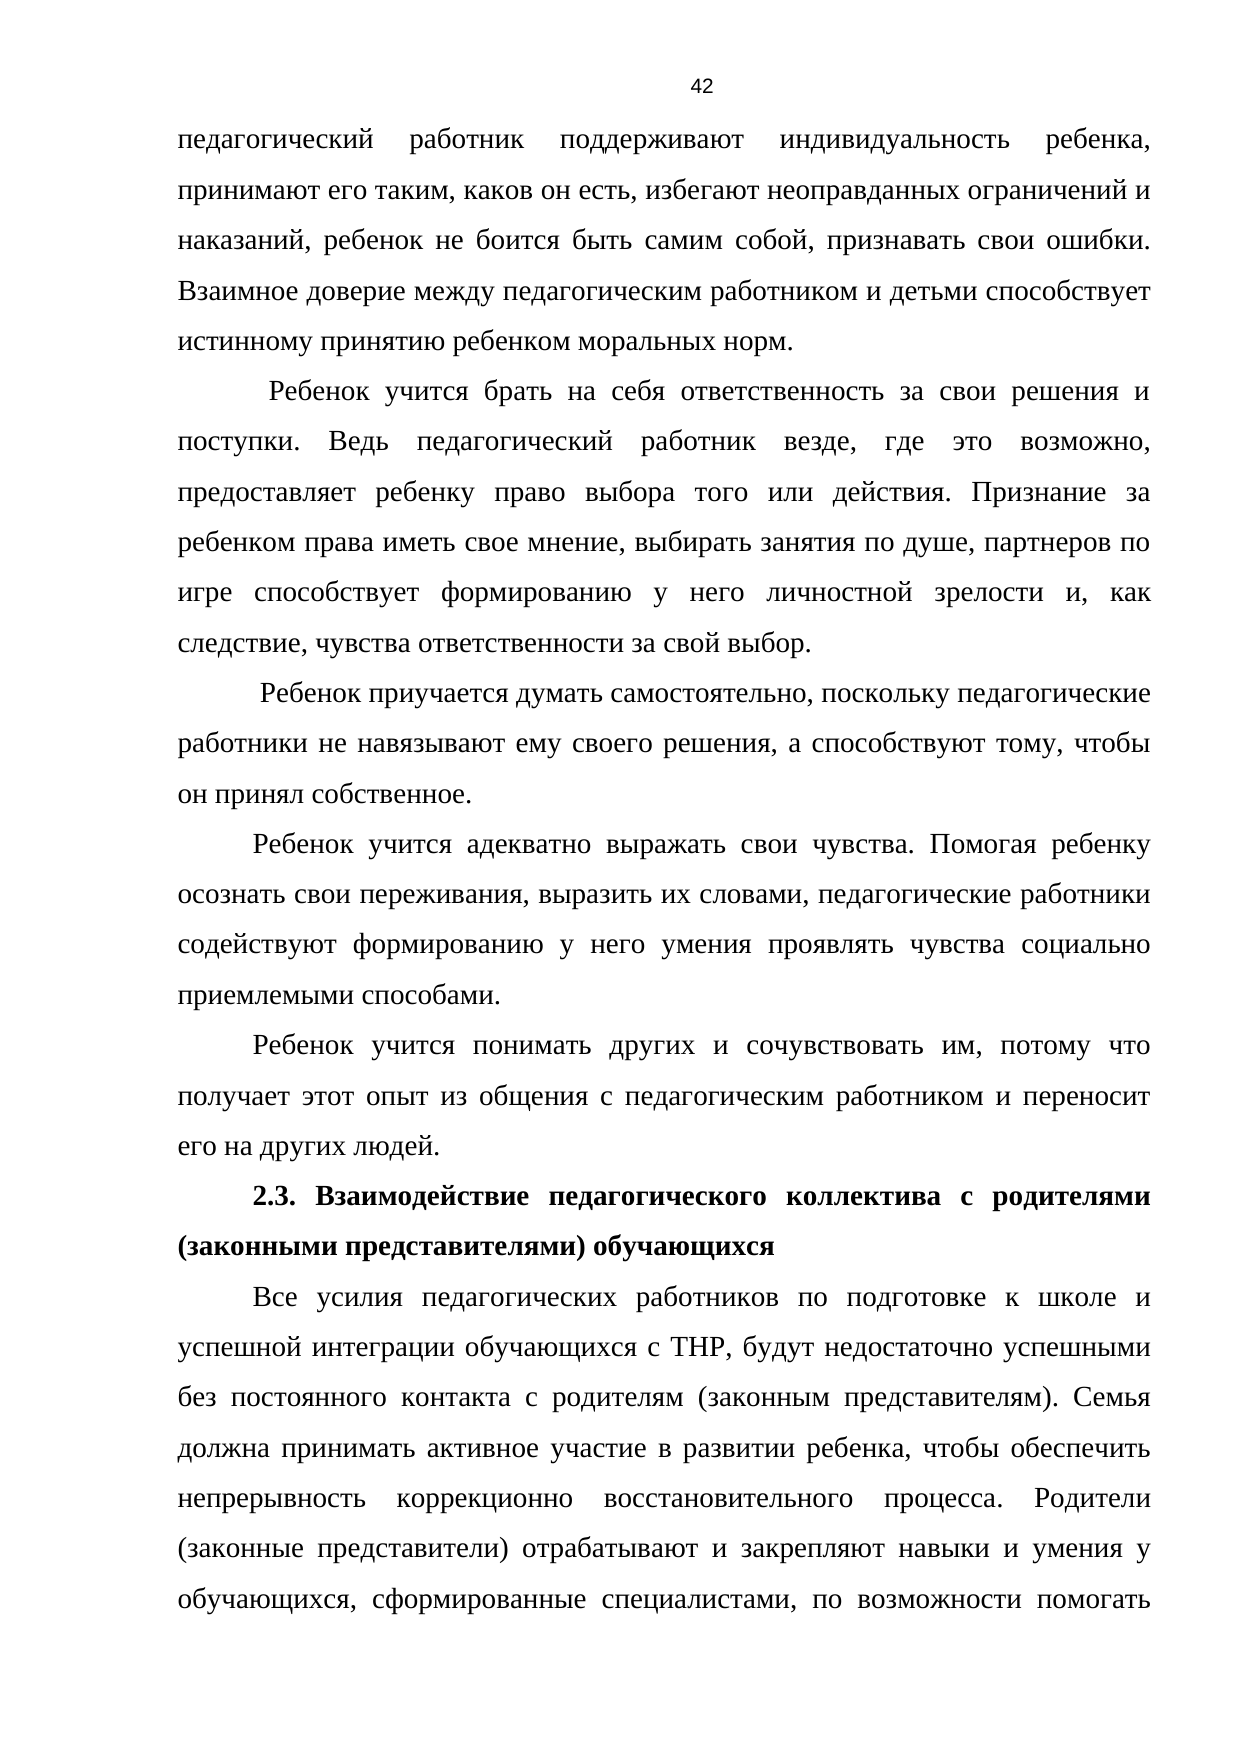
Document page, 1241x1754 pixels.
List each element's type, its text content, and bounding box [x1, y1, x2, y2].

text Ребенок учится брать на себя ответственность за свои решения и поступки. Ведь педагогический работник везде, где это возможно, предоставляет ребенку право выбора того или действия. Признание за ребенком права иметь свое мнение, выбирать занятия по душе, партнеров по игре способствует формированию у него личностной зрелости и, как следствие, чувства ответственности за свой выбор. [177, 373, 1152, 658]
text Ребенок приучается думать самостоятельно, поскольку педагогические работники не навязывают ему своего решения, а способствуют тому, чтобы он принял собственное. [177, 675, 1152, 809]
text Ребенок учится понимать других и сочувствовать им, потому что получает этот опыт из общения с педагогическим работником и переносит его на других людей. [177, 1027, 1152, 1161]
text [177, 122, 1152, 356]
text Ребенок учится адекватно выражать свои чувства. Помогая ребенку осознать свои переживания, выразить их словами, педагогические работники содействуют формированию у него умения проявлять чувства социально приемлемыми способами. [177, 826, 1152, 1011]
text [177, 1279, 1152, 1614]
text 2.3. Взаимодействие педагогического коллектива с родителями (законными представителями) обучающихся [177, 1178, 1152, 1262]
